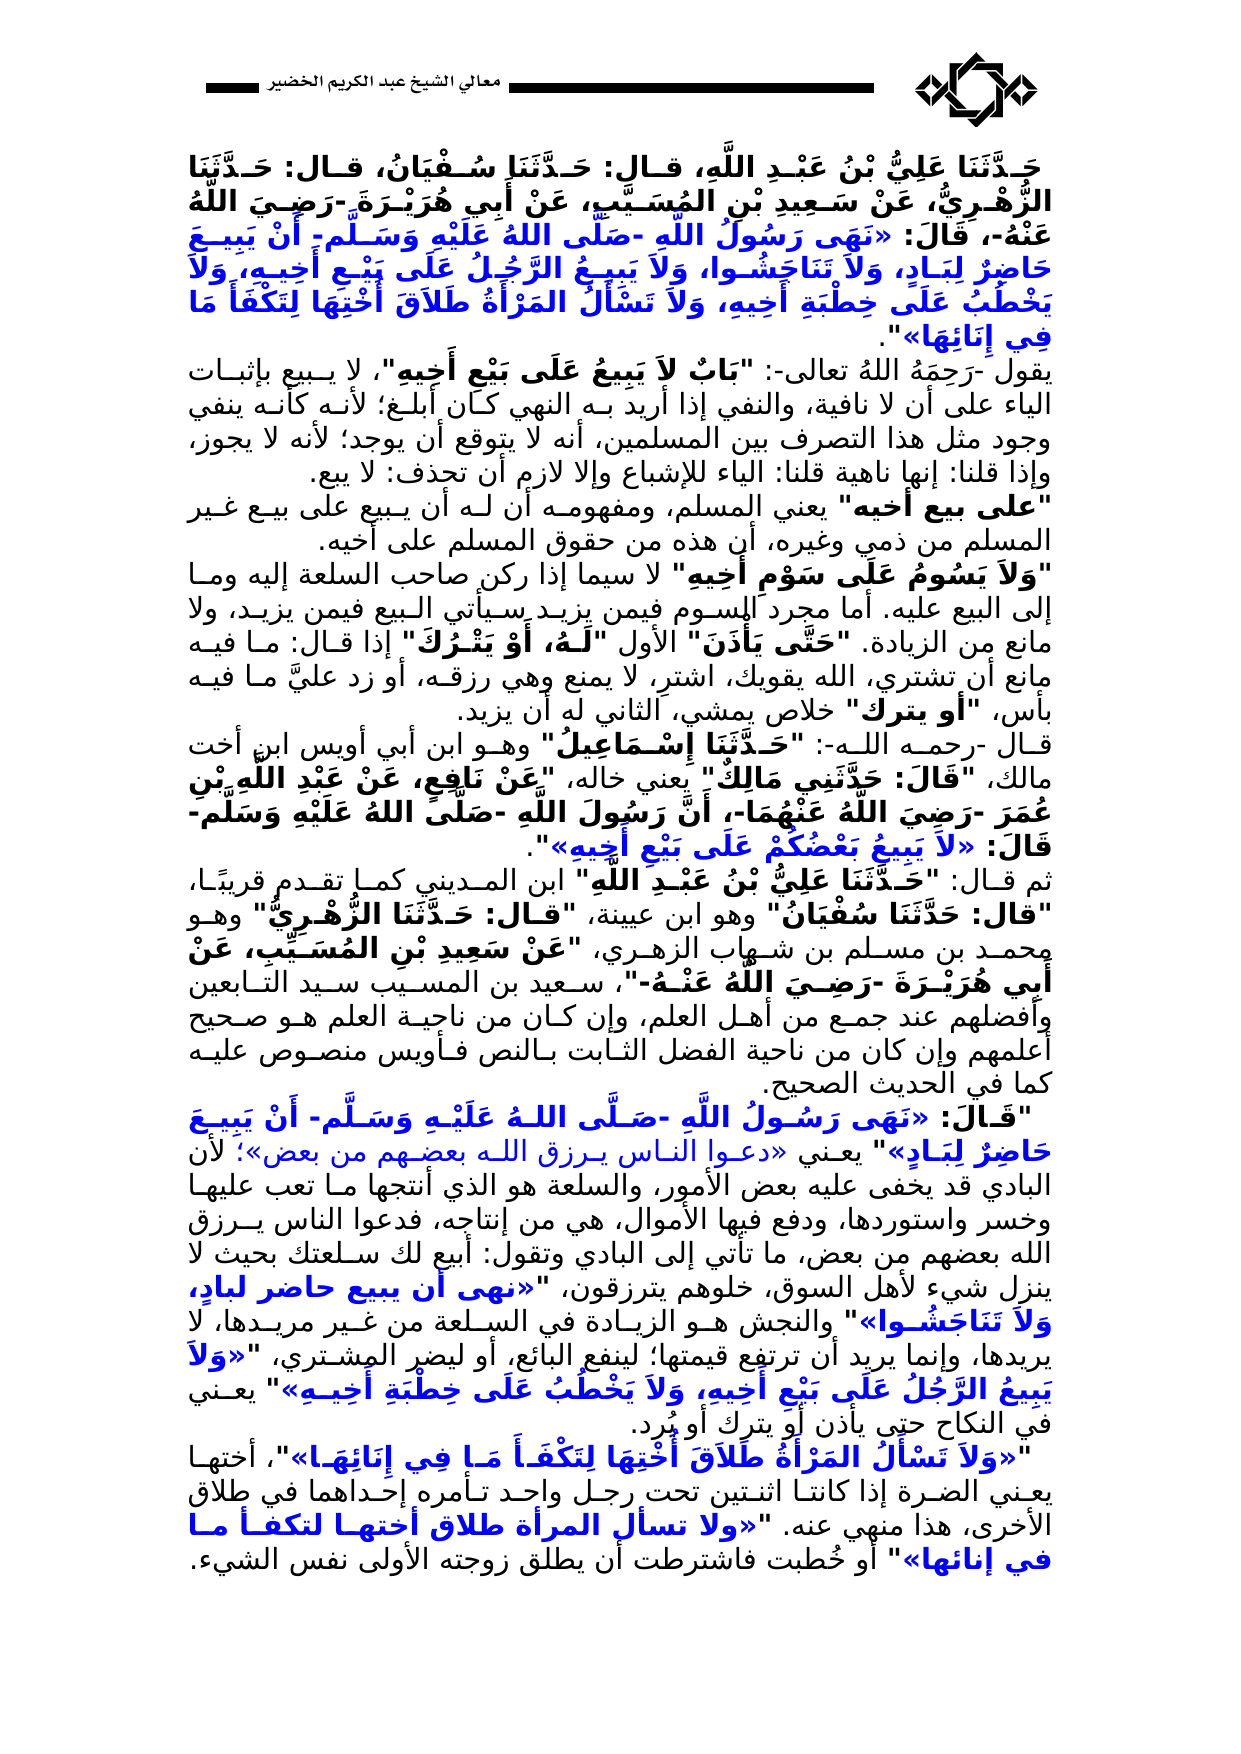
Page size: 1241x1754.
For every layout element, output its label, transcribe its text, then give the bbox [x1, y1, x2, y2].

text قال -رحمه الله-: "حَدَّثَنَا إِسْمَاعِيلُ" وهو ابن أبي أويس ابن أخت مالك، "قَالَ: حَدَّثَنِي مَالِكٌ" يعني خاله، "عَنْ نَافِعٍ، عَنْ عَبْدِ اللَّهِ بْنِ عُمَرَ -رَضِيَ اللَّهُ عَنْهُمَا-، أَنَّ رَسُولَ اللَّهِ -صَلَّى اللهُ عَلَيْهِ وَسَلَّم- قَالَ: «لاَ يَبِيعُ بَعْضُكُمْ عَلَى بَيْعِ أَخِيهِ»". [187, 727, 1053, 863]
text "قَالَ: «نَهَى رَسُولُ اللَّهِ -صَلَّى اللهُ عَلَيْهِ وَسَلَّم- أَنْ يَبِيعَ حَاضِرٌ لِبَادٍ»" يعني «دعوا الناس يرزق الله بعضهم من بعض»؛ لأن البادي قد يخفى عليه بعض الأمور، والسلعة هو الذي أنتجها ما تعب عليها وخسر واستوردها، ودفع فيها الأموال، هي من إنتاجه، فدعوا الناس يرزق الله بعضهم من بعض، ما تأتي إلى البادي وتقول: أبيع لك سلعتك بحيث لا ينزل شيء لأهل السوق، خلوهم يترزقون، "«نهى أن يبيع حاضر لبادٍ، وَلاَ تَنَاجَشُوا»" والنجش هو الزيادة في السلعة من غير مريدها، لا يريدها، وإنما يريد أن ترتفع قيمتها؛ لينفع البائع، أو ليضر المشتري، "«وَلاَ يَبِيعُ الرَّجُلُ عَلَى بَيْعِ أَخِيهِ، وَلاَ يَخْطُبُ عَلَى خِطْبَةِ أَخِيهِ»" يعني في النكاح حتى يأذن أو يترك أو يُرد. [187, 1101, 1053, 1440]
text "وَلاَ يَسُومُ عَلَى سَوْمِ أَخِيهِ" لا سيما إذا ركن صاحب السلعة إليه وما إلى البيع عليه. أما مجرد السوم فيمن يزيد سيأتي البيع فيمن يزيد، ولا مانع من الزيادة. "حَتَّى يَأْذَنَ" الأول "لَهُ، أَوْ يَتْرُكَ" إذا قال: ما فيه مانع أن تشتري، الله يقويك، اشترِ، لا يمنع وهي رزقه، أو زد عليَّ ما فيه بأس، "أو يترك" خلاص يمشي، الثاني له أن يزيد. [187, 557, 1053, 727]
text ثم قال: "حَدَّثَنَا عَلِيُّ بْنُ عَبْدِ اللَّهِ" ابن المديني كما تقدم قريبًا، "قال: حَدَّثَنَا سُفْيَانُ" وهو ابن عيينة، "قال: حَدَّثَنَا الزُّهْرِيُّ" وهو محمد بن مسلم بن شهاب الزهري، "عَنْ سَعِيدِ بْنِ المُسَيِّبِ، عَنْ أَبِي هُرَيْرَةَ -رَضِيَ اللَّهُ عَنْهُ-"، سعيد بن المسيب سيد التابعين وأفضلهم عند جمع من أهل العلم، وإن كان من ناحية العلم هو صحيح أعلمهم وإن كان من ناحية الفضل الثابت بالنص فأويس منصوص عليه كما في الحديث الصحيح. [187, 863, 1053, 1101]
text حَدَّثَنَا عَلِيُّ بْنُ عَبْدِ اللَّهِ، قال: حَدَّثَنَا سُفْيَانُ، قال: حَدَّثَنَا الزُّهْرِيُّ، عَنْ سَعِيدِ بْنِ المُسَيَّبِ، عَنْ أَبِي هُرَيْرَةَ -رَضِيَ اللَّهُ عَنْهُ-، قَالَ: «نَهَى رَسُولُ اللَّهِ -صَلَّى اللهُ عَلَيْهِ وَسَلَّم- أَنْ يَبِيعَ حَاضِرٌ لِبَادٍ، وَلاَ تَنَاجَشُوا، وَلاَ يَبِيعُ الرَّجُلُ عَلَى بَيْعِ أَخِيهِ، وَلاَ يَخْطُبُ عَلَى خِطْبَةِ أَخِيهِ، وَلاَ تَسْأَلُ المَرْأَةُ طَلاَقَ أُخْتِهَا لِتَكْفَأَ مَا فِي إِنَائِهَا»". [187, 150, 1053, 354]
text يقول -رَحِمَهُ اللهُ تعالى-: "بَابٌ لاَ يَبِيعُ عَلَى بَيْعِ أَخِيهِ"، لا يبيع بإثبات الياء على أن لا نافية، والنفي إذا أريد به النهي كان أبلغ؛ لأنه كأنه ينفي وجود مثل هذا التصرف بين المسلمين، أنه لا يتوقع أن يوجد؛ لأنه لا يجوز، وإذا قلنا: إنها ناهية قلنا: الياء للإشباع وإلا لازم أن تحذف: لا يبع. [187, 354, 1053, 489]
text "على بيع أخيه" يعني المسلم، ومفهومه أن له أن يبيع على بيع غير المسلم من ذمي وغيره، أن هذه من حقوق المسلم على أخيه. [187, 489, 1053, 557]
text "«وَلاَ تَسْأَلُ المَرْأَةُ طَلاَقَ أُخْتِهَا لِتَكْفَأَ مَا فِي إِنَائِهَا»"، أختها يعني الضرة إذا كانتا اثنتين تحت رجل واحد تأمره إحداهما في طلاق الأخرى، هذا منهي عنه. "«ولا تسأل المرأة طلاق أختها لتكفأ ما في إنائها»" أو خُطبت فاشترطت أن يطلق زوجته الأولى نفس الشيء. [187, 1440, 1053, 1576]
